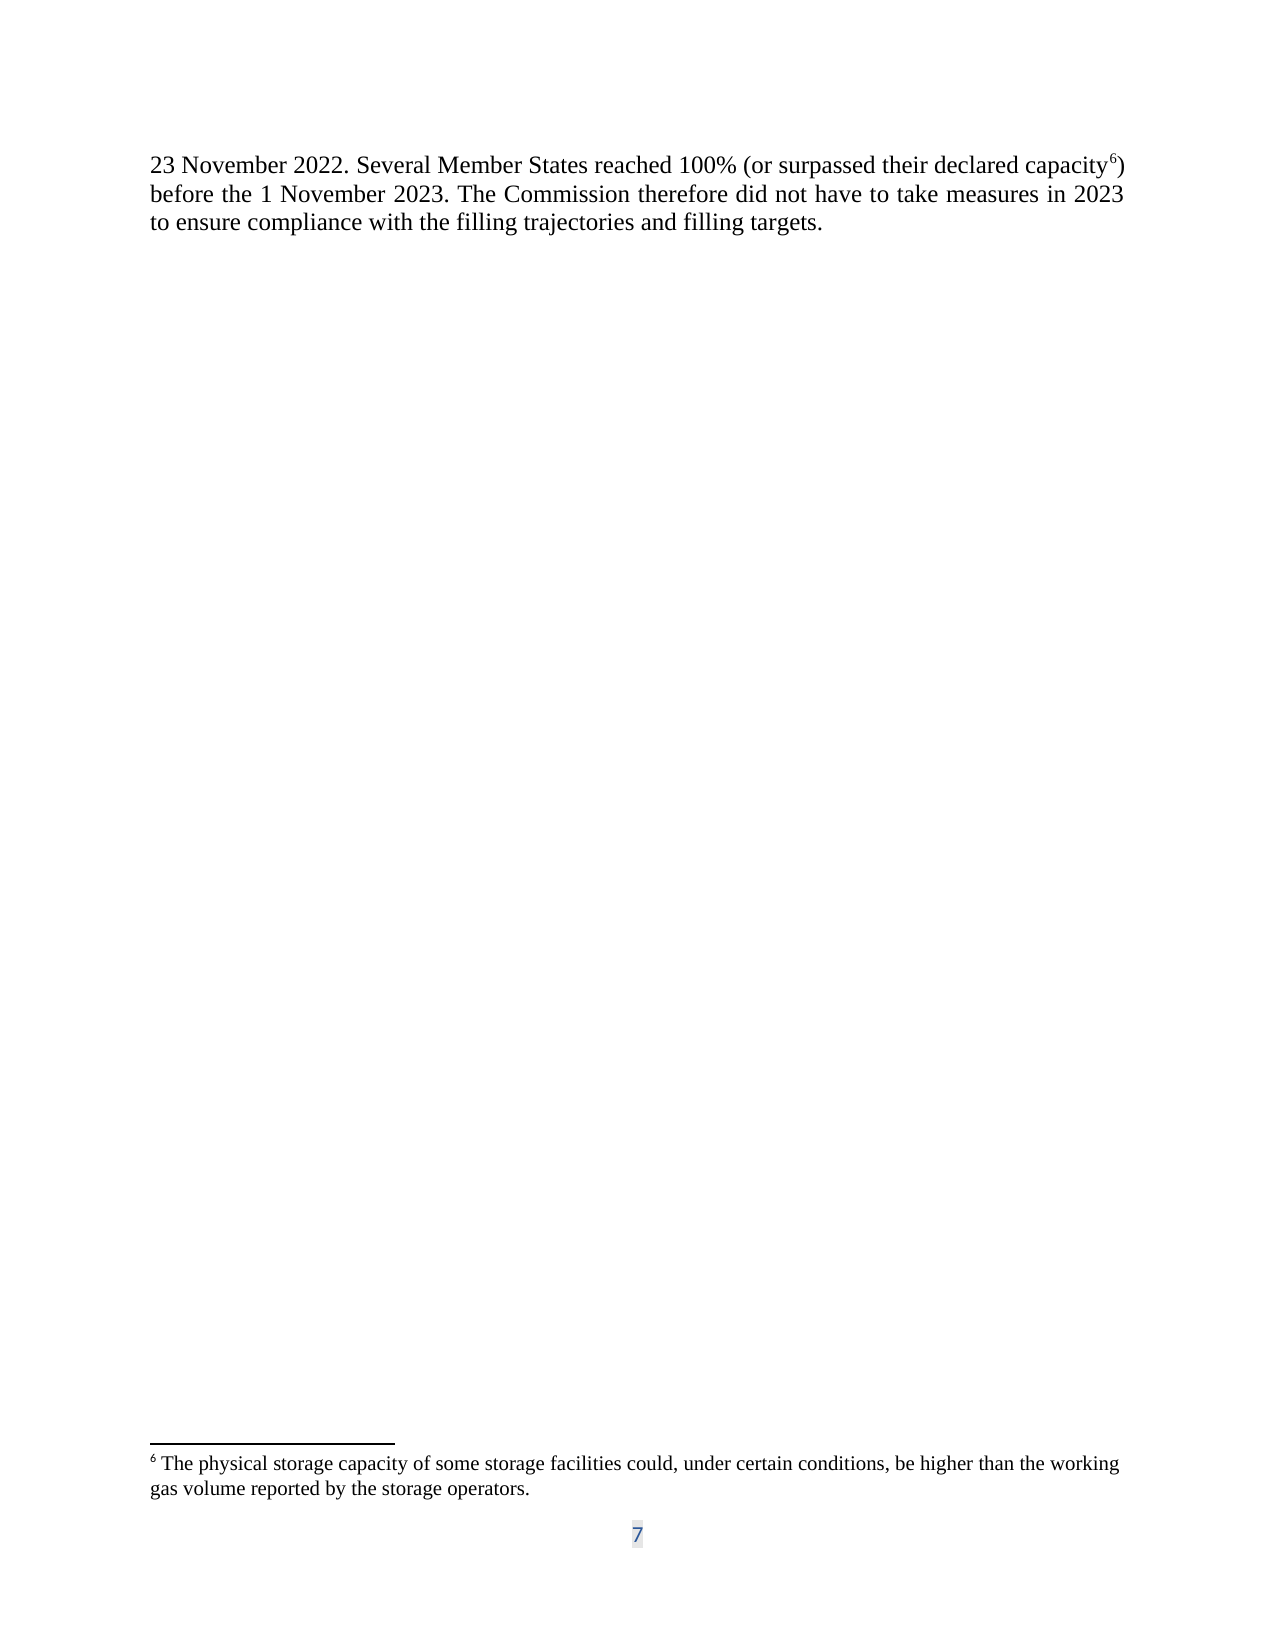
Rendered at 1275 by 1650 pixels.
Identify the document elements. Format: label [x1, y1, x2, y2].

text [150, 150, 1125, 236]
